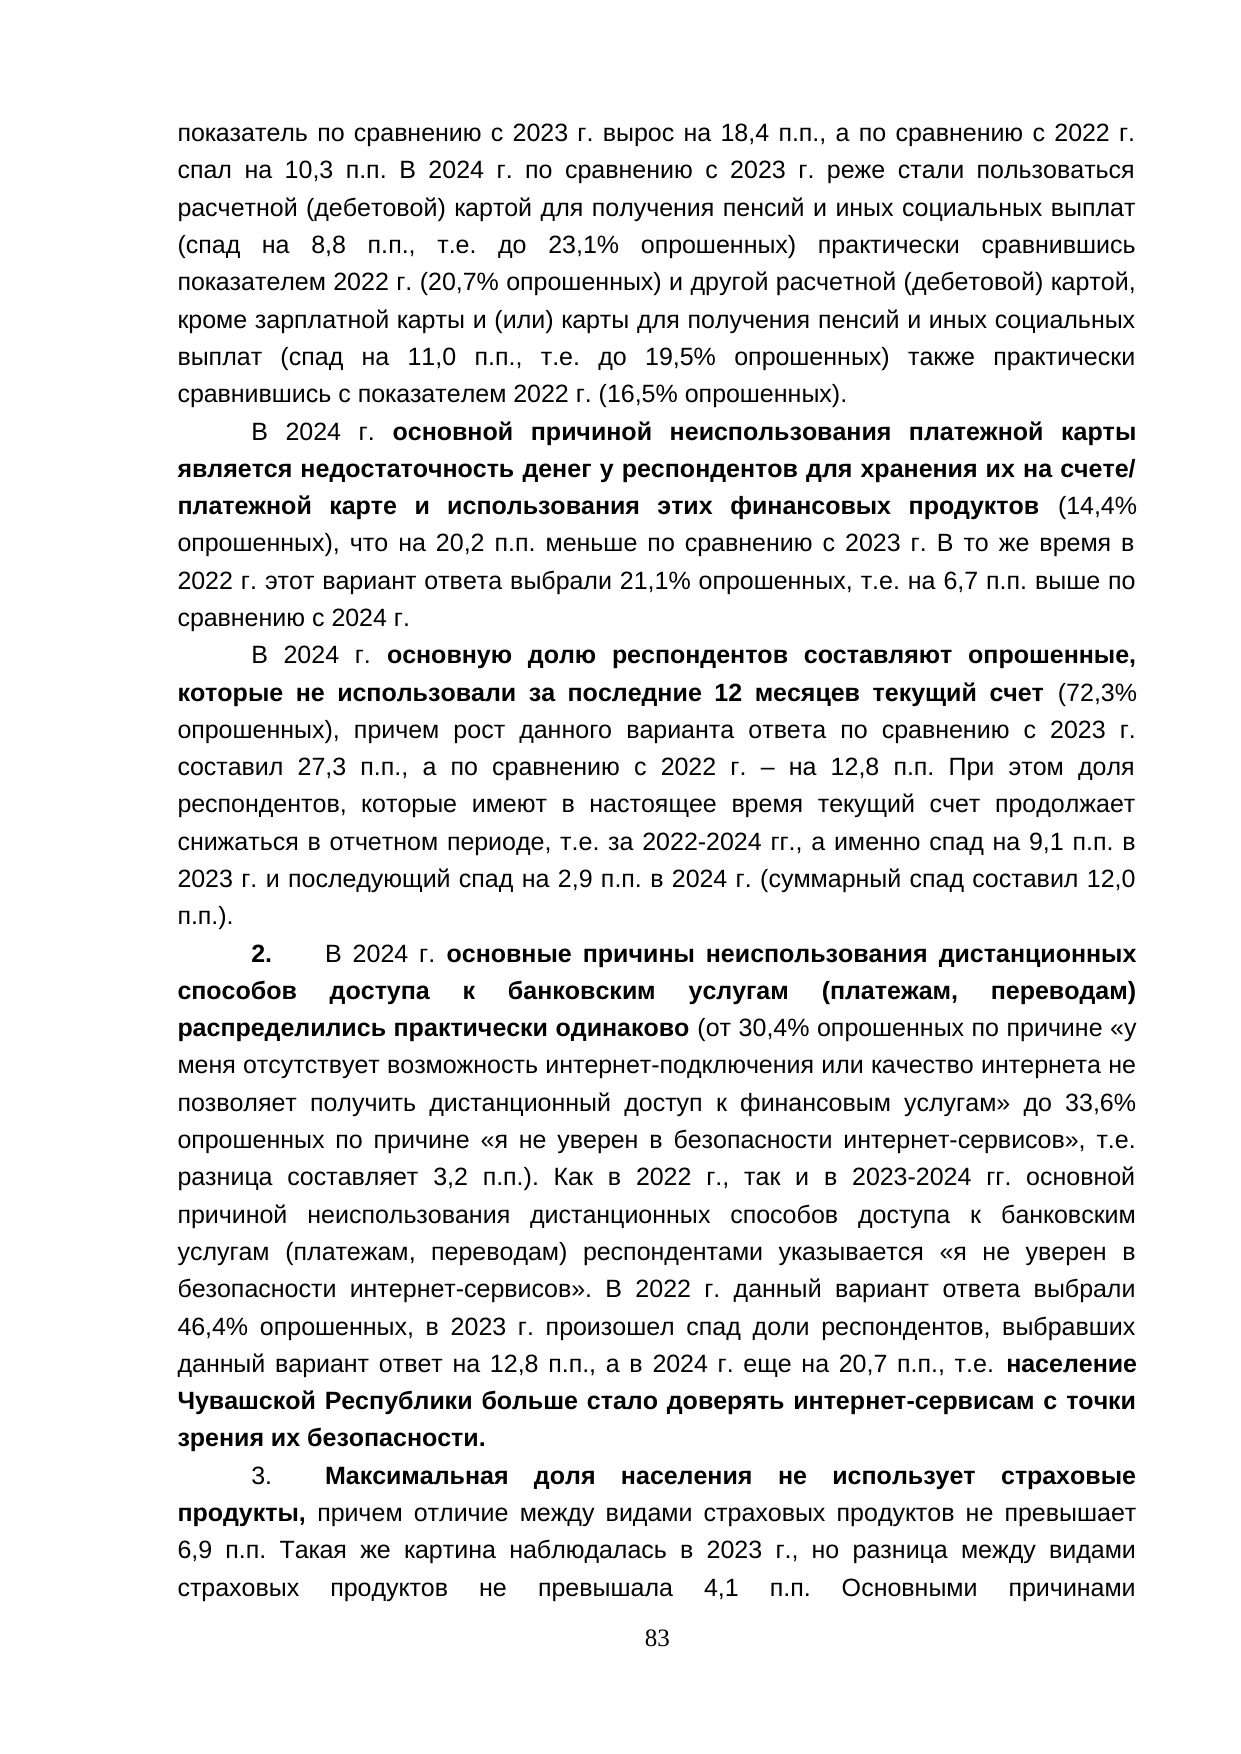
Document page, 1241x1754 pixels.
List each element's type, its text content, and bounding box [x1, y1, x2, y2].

list В 2024 г. основной причиной неиспользования платежной карты является недостаточность денег у респондентов для хранения их на счете/ платежной карте и использования этих финансовых продуктов (14,4% опрошенных), что на 20,2 п.п. меньше по сравнению с 2023 г. В то же время в 2022 г. этот вариант ответа выбрали 21,1% опрошенных, т.е. на 6,7 п.п. выше по сравнению с 2024 г. [177, 416, 1137, 632]
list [177, 1461, 1137, 1601]
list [177, 118, 1137, 408]
list В 2024 г. основные причины неиспользования дистанционных способов доступа к банковским услугам (платежам, переводам) распределились практически одинаково (от 30,4% опрошенных по причине «у меня отсутствует возможность интернет-подключения или качество интернета не позволяет получить дистанционный доступ к финансовым услугам» до 33,6% опрошенных по причине «я не уверен в безопасности интернет-сервисов», т.е. разница составляет 3,2 п.п.). Как в 2022 г., так и в 2023-2024 гг. основной причиной неиспользования дистанционных способов доступа к банковским услугам (платежам, переводам) респондентами указывается «я не уверен в безопасности интернет-сервисов». В 2022 г. данный вариант ответа выбрали 46,4% опрошенных, в 2023 г. произошел спад доли респондентов, выбравших данный вариант ответ на 12,8 п.п., а в 2024 г. еще на 20,7 п.п., т.е. население Чувашской Республики больше стало доверять интернет-сервисам с точки зрения их безопасности. [177, 938, 1137, 1452]
list В 2024 г. основную долю респондентов составляют опрошенные, которые не использовали за последние 12 месяцев текущий счет (72,3% опрошенных), причем рост данного варианта ответа по сравнению с 2023 г. составил 27,3 п.п., а по сравнению с 2022 г. – на 12,8 п.п. При этом доля респондентов, которые имеют в настоящее время текущий счет продолжает снижаться в отчетном периоде, т.е. за 2022-2024 гг., а именно спад на 9,1 п.п. в 2023 г. и последующий спад на 2,9 п.п. в 2024 г. (суммарный спад составил 12,0 п.п.). [177, 640, 1137, 930]
